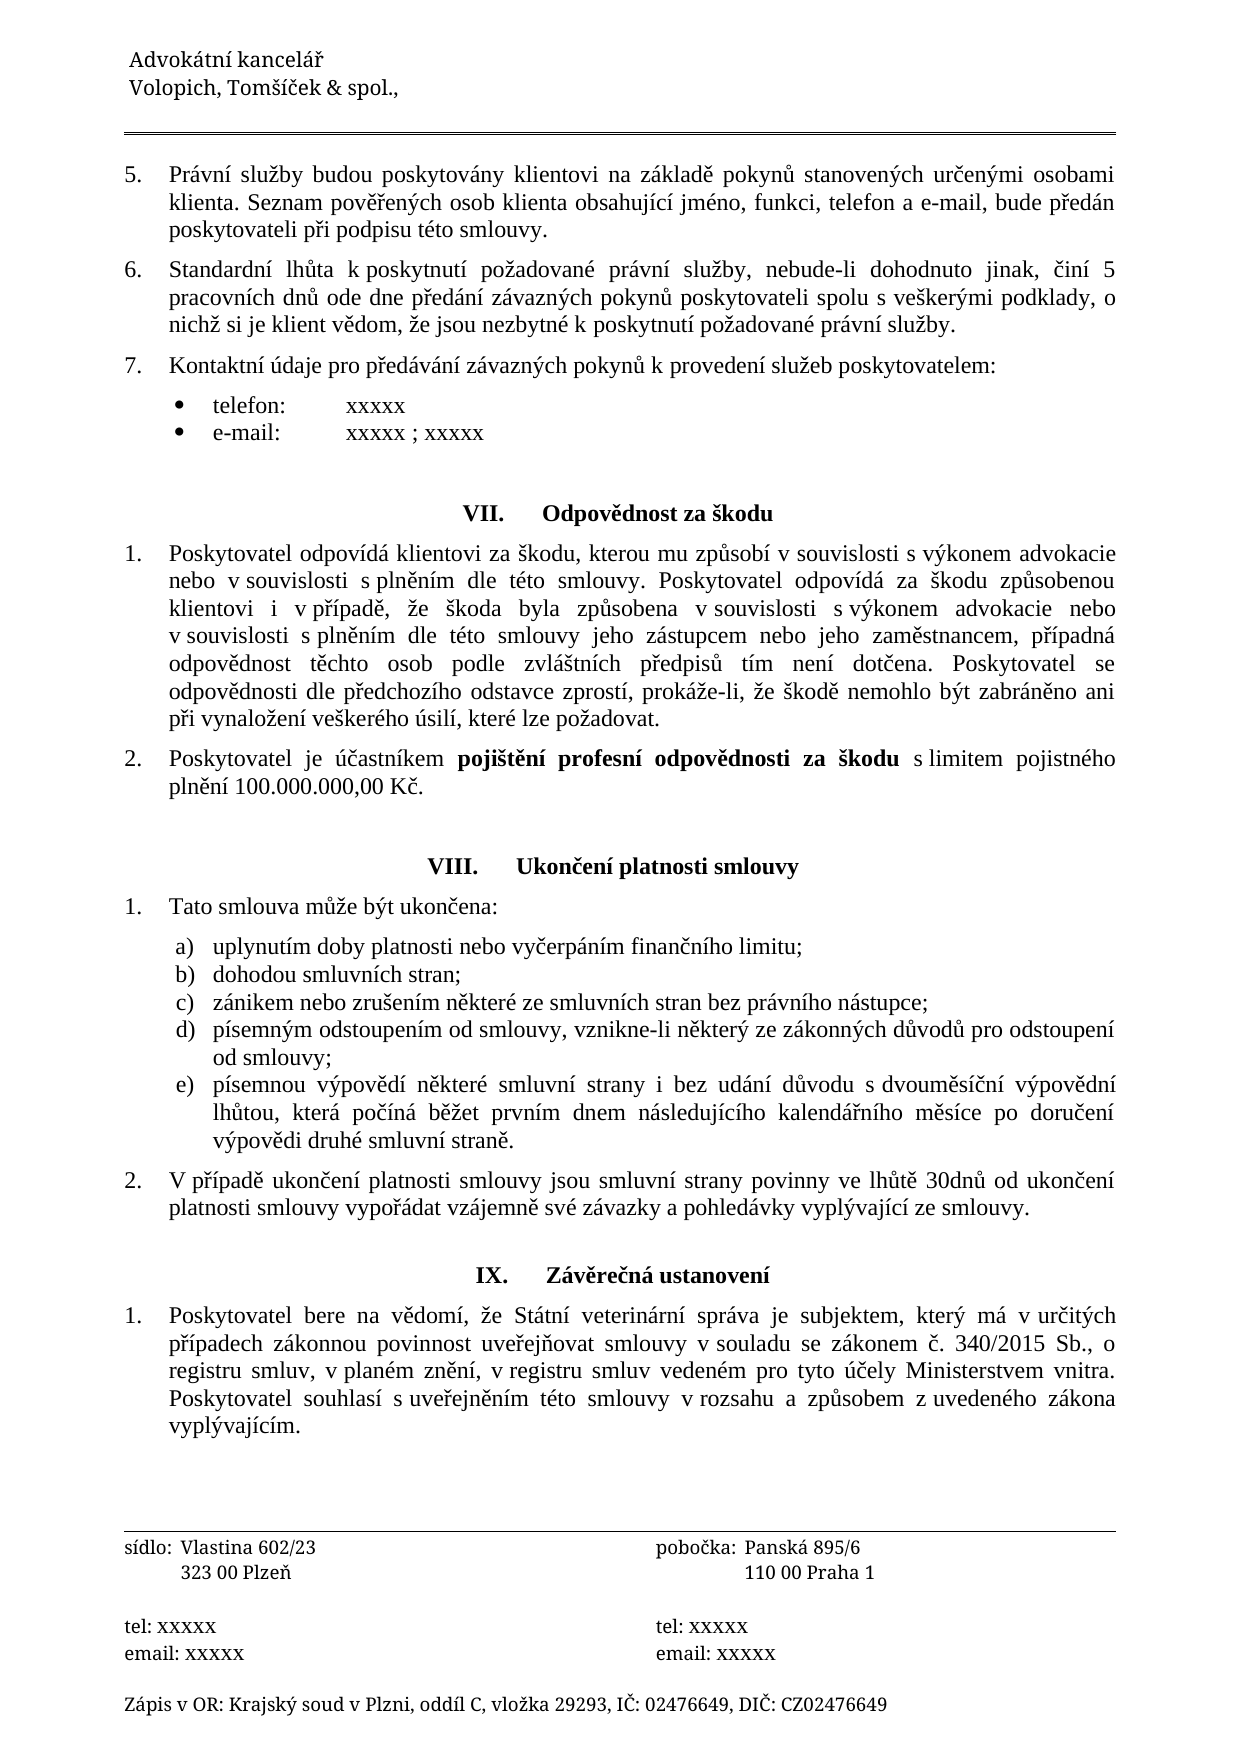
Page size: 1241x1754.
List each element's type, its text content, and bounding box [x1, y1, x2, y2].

list písemnou výpovědí některé smluvní strany i bez udání důvodu s dvouměsíční výpovědní lhůtou, která počíná běžet prvním dnem následujícího kalendářního měsíce po doručení výpovědi druhé smluvní straně. [176, 1070, 1116, 1153]
list Tato smlouva může být ukončena: [124, 892, 1116, 920]
list Právní služby budou poskytovány klientovi na základě pokynů stanovených určenými osobami klienta. Seznam pověřených osob klienta obsahující jméno, funkci, telefon a e-mail, bude předán poskytovateli při podpisu této smlouvy. [124, 160, 1116, 243]
list Poskytovatel je účastníkem pojištění profesní odpovědnosti za škodu s limitem pojistného plnění 100.000.000,00 Kč. [124, 744, 1116, 799]
list Standardní lhůta k poskytnutí požadované právní služby, nebude-li dohodnuto jinak, činí 5 pracovních dnů ode dne předání závazných pokynů poskytovateli spolu s veškerými podklady, o nichž si je klient vědom, že jsou nezbytné k poskytnutí požadované právní služby. [124, 255, 1116, 338]
list Závěrečná ustanovení [162, 1261, 1116, 1289]
list telefon: xxxxx [175, 391, 1116, 418]
list dohodou smluvních stran; [175, 960, 1116, 988]
list Odpovědnost za škodu [162, 498, 1116, 526]
list Poskytovatel bere na vědomí, že Státní veterinární správa je subjektem, který má v určitých případech zákonnou povinnost uveřejňovat smlouvy v souladu se zákonem č. 340/2015 Sb., o registru smluv, v planém znění, v registru smluv vedeném pro tyto účely Ministerstvem vnitra. Poskytovatel souhlasí s uveřejněním této smlouvy v rozsahu a způsobem z uvedeného zákona vyplývajícím. [124, 1301, 1116, 1439]
list V případě ukončení platnosti smlouvy jsou smluvní strany povinny ve lhůtě 30dnů od ukončení platnosti smlouvy vypořádat vzájemně své závazky a pohledávky vyplývající ze smlouvy. [124, 1166, 1116, 1221]
list zánikem nebo zrušením některé ze smluvních stran bez právního nástupce; [176, 988, 1116, 1015]
list Kontaktní údaje pro předávání závazných pokynů k provedení služeb poskytovatelem: [124, 351, 1116, 378]
list písemným odstoupením od smlouvy, vznikne-li některý ze zákonných důvodů pro odstoupení od smlouvy; [176, 1015, 1116, 1070]
list Poskytovatel odpovídá klientovi za škodu, kterou mu způsobí v souvislosti s výkonem advokacie nebo v souvislosti s plněním dle této smlouvy. Poskytovatel odpovídá za škodu způsobenou klientovi i v případě, že škoda byla způsobena v souvislosti s výkonem advokacie nebo v souvislosti s plněním dle této smlouvy jeho zástupcem nebo jeho zaměstnancem, případná odpovědnost těchto osob podle zvláštních předpisů tím není dotčena. Poskytovatel se odpovědnosti dle předchozího odstavce zprostí, prokáže-li, že škodě nemohlo být zabráněno ani při vynaložení veškerého úsilí, které lze požadovat. [124, 539, 1116, 732]
list Ukončení platnosti smlouvy [162, 852, 1116, 880]
list e-mail: xxxxx ; xxxxx [175, 418, 1116, 446]
list uplynutím doby platnosti nebo vyčerpáním finančního limitu; [175, 932, 1116, 960]
